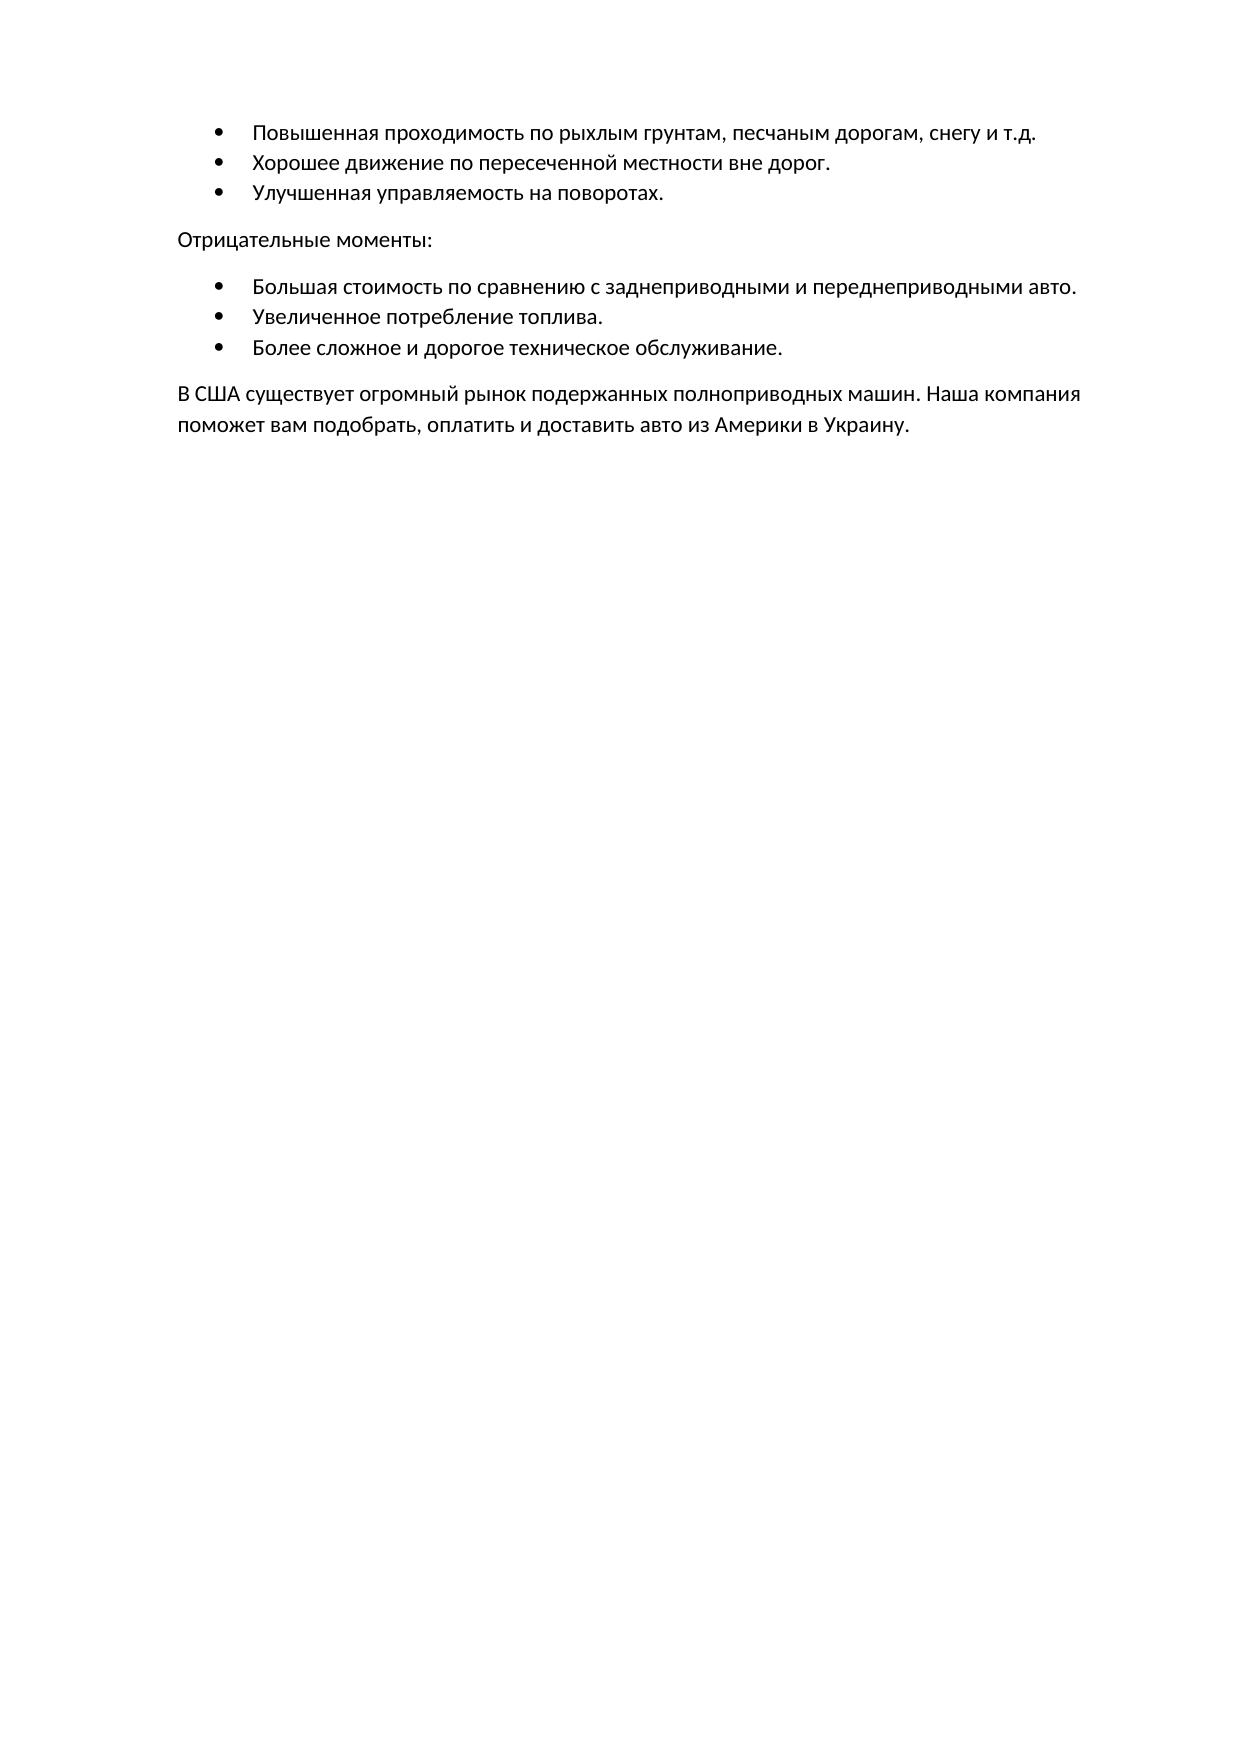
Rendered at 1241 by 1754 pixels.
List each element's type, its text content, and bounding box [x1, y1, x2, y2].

text В США существует огромный рынок подержанных полноприводных машин. Наша компания поможет вам подобрать, оплатить и доставить авто из Америки в Украину. [177, 379, 1152, 438]
list Большая стоимость по сравнению с заднеприводными и переднеприводными авто. [215, 272, 1152, 300]
list Хорошее движение по пересеченной местности вне дорог. [215, 148, 1152, 176]
text Отрицательные моменты: [177, 225, 1152, 253]
list Улучшенная управляемость на поворотах. [215, 178, 1152, 207]
list Повышенная проходимость по рыхлым грунтам, песчаным дорогам, снегу и т.д. [215, 118, 1152, 146]
list Увеличенное потребление топлива. [215, 302, 1152, 331]
list Более сложное и дорогое техническое обслуживание. [215, 333, 1152, 361]
